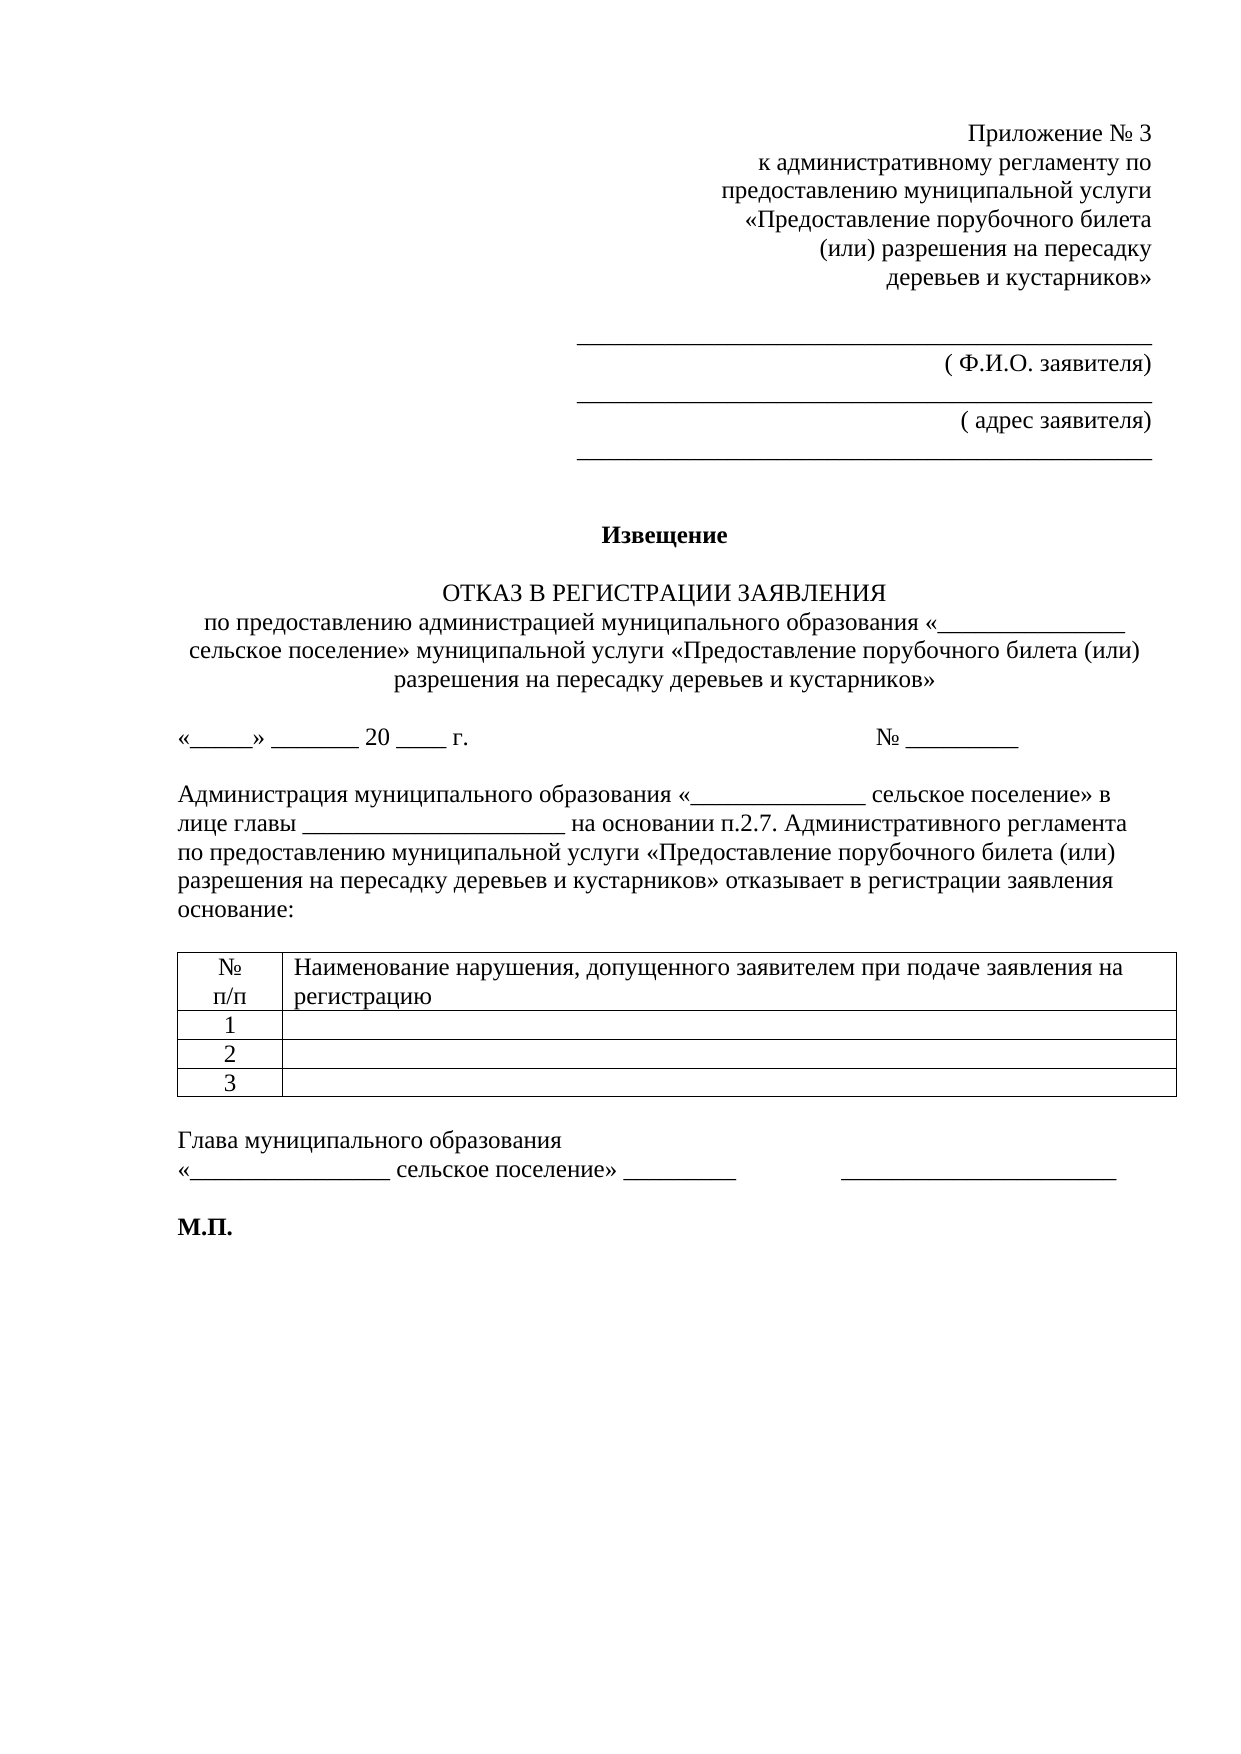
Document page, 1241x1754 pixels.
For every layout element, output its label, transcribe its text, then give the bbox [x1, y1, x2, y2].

table_cell [283, 1011, 1176, 1038]
table_header № п/п [178, 953, 282, 1009]
text деревьев и кустарников» [177, 262, 1152, 291]
table_header Наименование нарушения, допущенного заявителем при подаче заявления на регистрацию [283, 953, 1176, 1009]
text к административному регламенту по [177, 147, 1152, 176]
text «________________ сельское поселение» _________ ______________________ [177, 1154, 1152, 1183]
text «_____» _______ 20 ____ г. № _________ [177, 722, 1152, 751]
text ______________________________________________ [177, 434, 1152, 463]
text ( Ф.И.О. заявителя) [177, 348, 1152, 377]
text (или) разрешения на пересадку [177, 233, 1152, 262]
text по предоставлению администрацией муниципального образования «_______________ сельское поселение» муниципальной услуги «Предоставление порубочного билета (или) разрешения на пересадку деревьев и кустарников» [177, 607, 1152, 693]
text Приложение № 3 [177, 118, 1152, 147]
table_cell 3 [178, 1069, 282, 1096]
text ОТКАЗ В РЕГИСТРАЦИИ ЗАЯВЛЕНИЯ [177, 578, 1152, 607]
text Администрация муниципального образования «______________ сельское поселение» в лице главы _____________________ на основании п.2.7. Административного регламента по предоставлению муниципальной услуги «Предоставление порубочного билета (или) разрешения на пересадку деревьев и кустарников» отказывает в регистрации заявления основание: [177, 779, 1152, 923]
table_cell [283, 1069, 1176, 1096]
text предоставлению муниципальной услуги [177, 176, 1152, 204]
text Глава муниципального образования [177, 1125, 1152, 1154]
text М.П. [177, 1212, 1152, 1240]
text ( адрес заявителя) [177, 406, 1152, 434]
text ______________________________________________ [177, 377, 1152, 406]
table_cell 1 [178, 1011, 282, 1038]
table_cell [283, 1040, 1176, 1067]
text ______________________________________________ [177, 319, 1152, 348]
text «Предоставление порубочного билета [177, 204, 1152, 233]
table_cell 2 [178, 1040, 282, 1067]
text Извещение [177, 521, 1152, 549]
